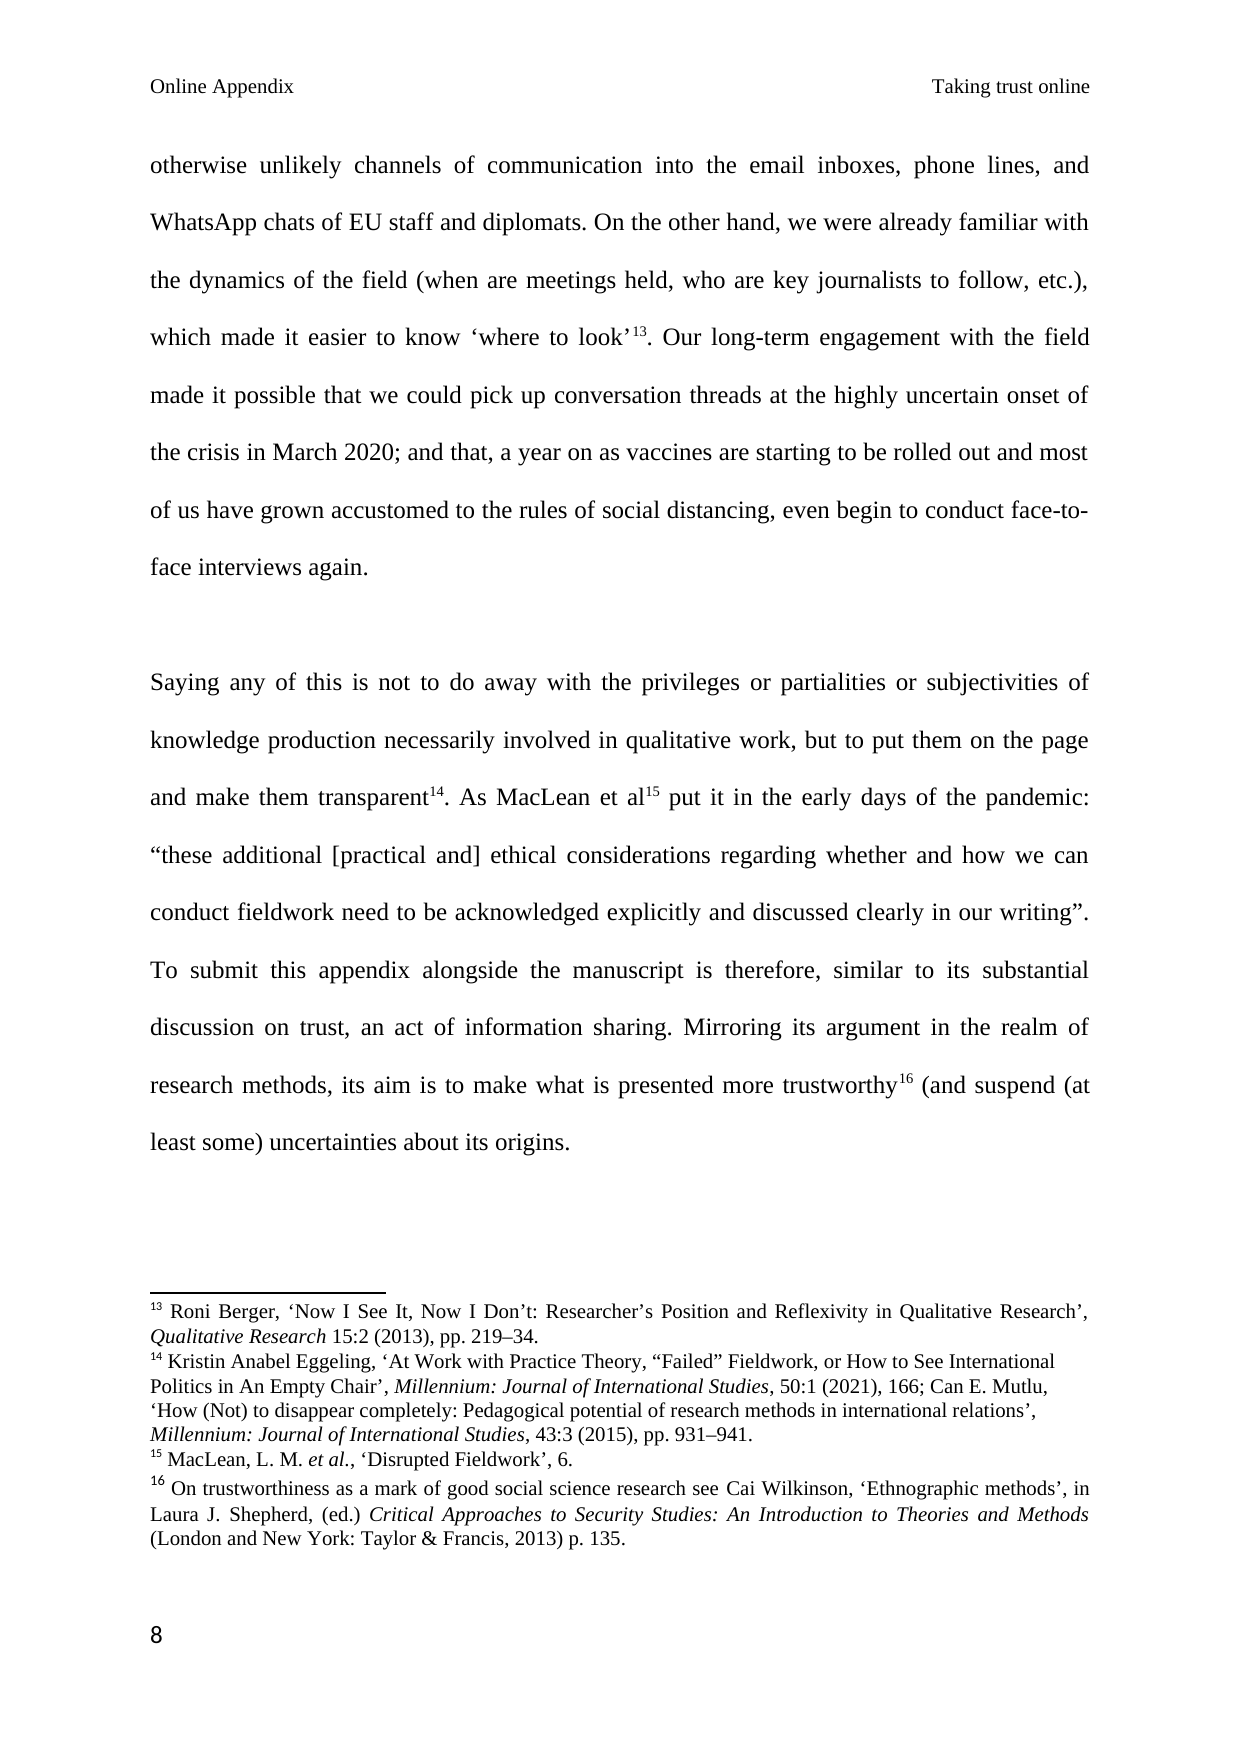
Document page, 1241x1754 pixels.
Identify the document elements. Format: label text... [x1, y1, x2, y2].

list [150, 150, 1090, 581]
list Saying any of this is not to do away with the privileges or partialities or subjectivities of knowledge production necessarily involved in qualitative work, but to put them on the page and make them transparent. As MacLean et al put it in the early days of the pandemic: “these additional [practical and] ethical considerations regarding whether and how we can conduct fieldwork need to be acknowledged explicitly and discussed clearly in our writing”. To submit this appendix alongside the manuscript is therefore, similar to its substantial discussion on trust, an act of information sharing. Mirroring its argument in the realm of research methods, its aim is to make what is presented more trustworthy (and suspend (at least some) uncertainties about its origins. [150, 667, 1090, 1156]
